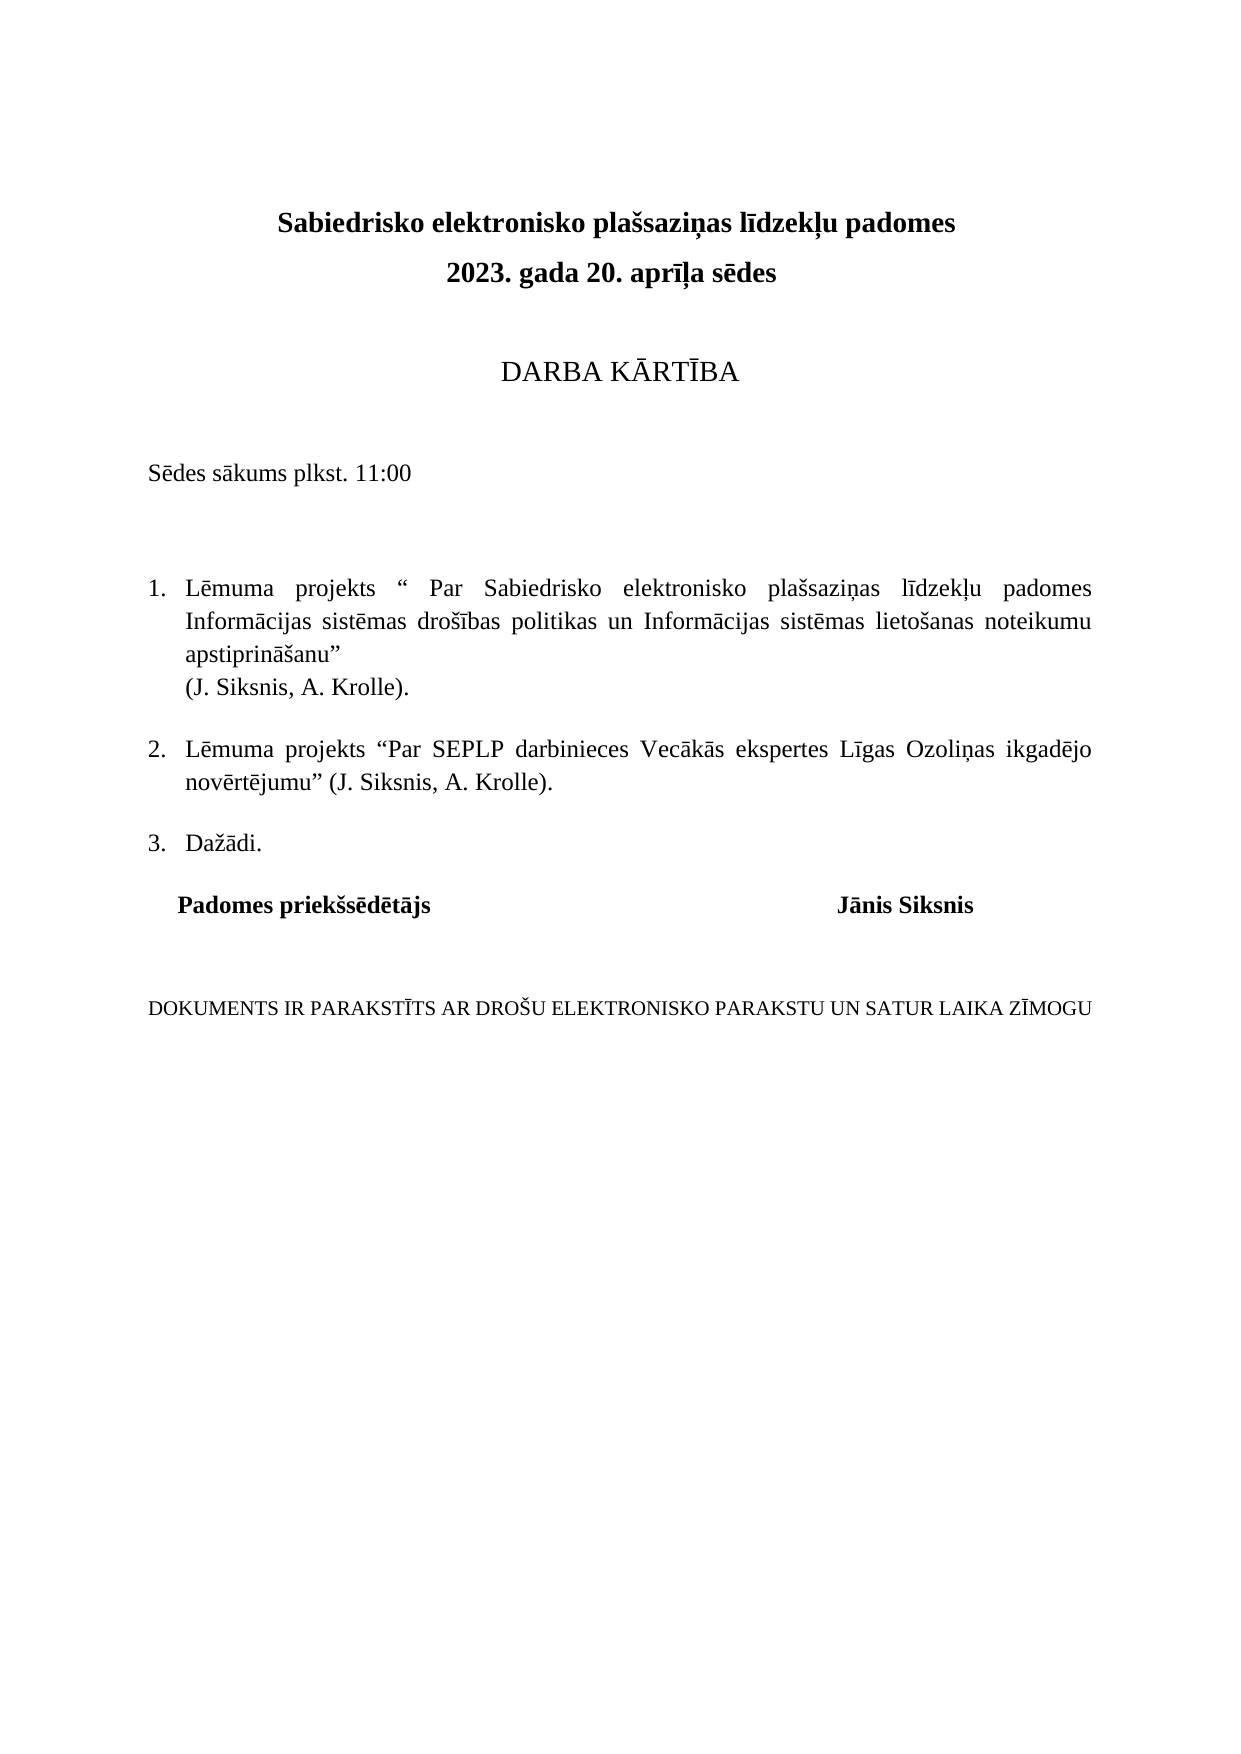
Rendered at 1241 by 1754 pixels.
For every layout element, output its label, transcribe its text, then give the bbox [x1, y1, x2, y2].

text Sabiedrisko elektronisko plašsaziņas līdzekļu padomes 2023. gada 20. aprīļa sēdes DARBA KĀRTĪBA [148, 205, 1092, 388]
text DOKUMENTS IR PARAKSTĪTS AR DROŠU ELEKTRONISKO PARAKSTU UN SATUR LAIKA ZĪMOGU [148, 996, 1092, 1020]
list Dažādi. [148, 828, 1092, 857]
text Sēdes sākums plkst. 11:00 [148, 458, 1092, 487]
list Lēmuma projekts “Par SEPLP darbinieces Vecākās ekspertes Līgas Ozoliņas ikgadējo novērtējumu” (J. Siksnis, A. Krolle). [148, 734, 1092, 796]
list (J. Siksnis, A. Krolle). [185, 672, 1092, 701]
list Lēmuma projekts “ Par Sabiedrisko elektronisko plašsaziņas līdzekļu padomes Informācijas sistēmas drošības politikas un Informācijas sistēmas lietošanas noteikumu apstiprināšanu” [148, 573, 1092, 668]
subtitle Padomes priekšsēdētājs Jānis Siksnis [177, 890, 1092, 919]
